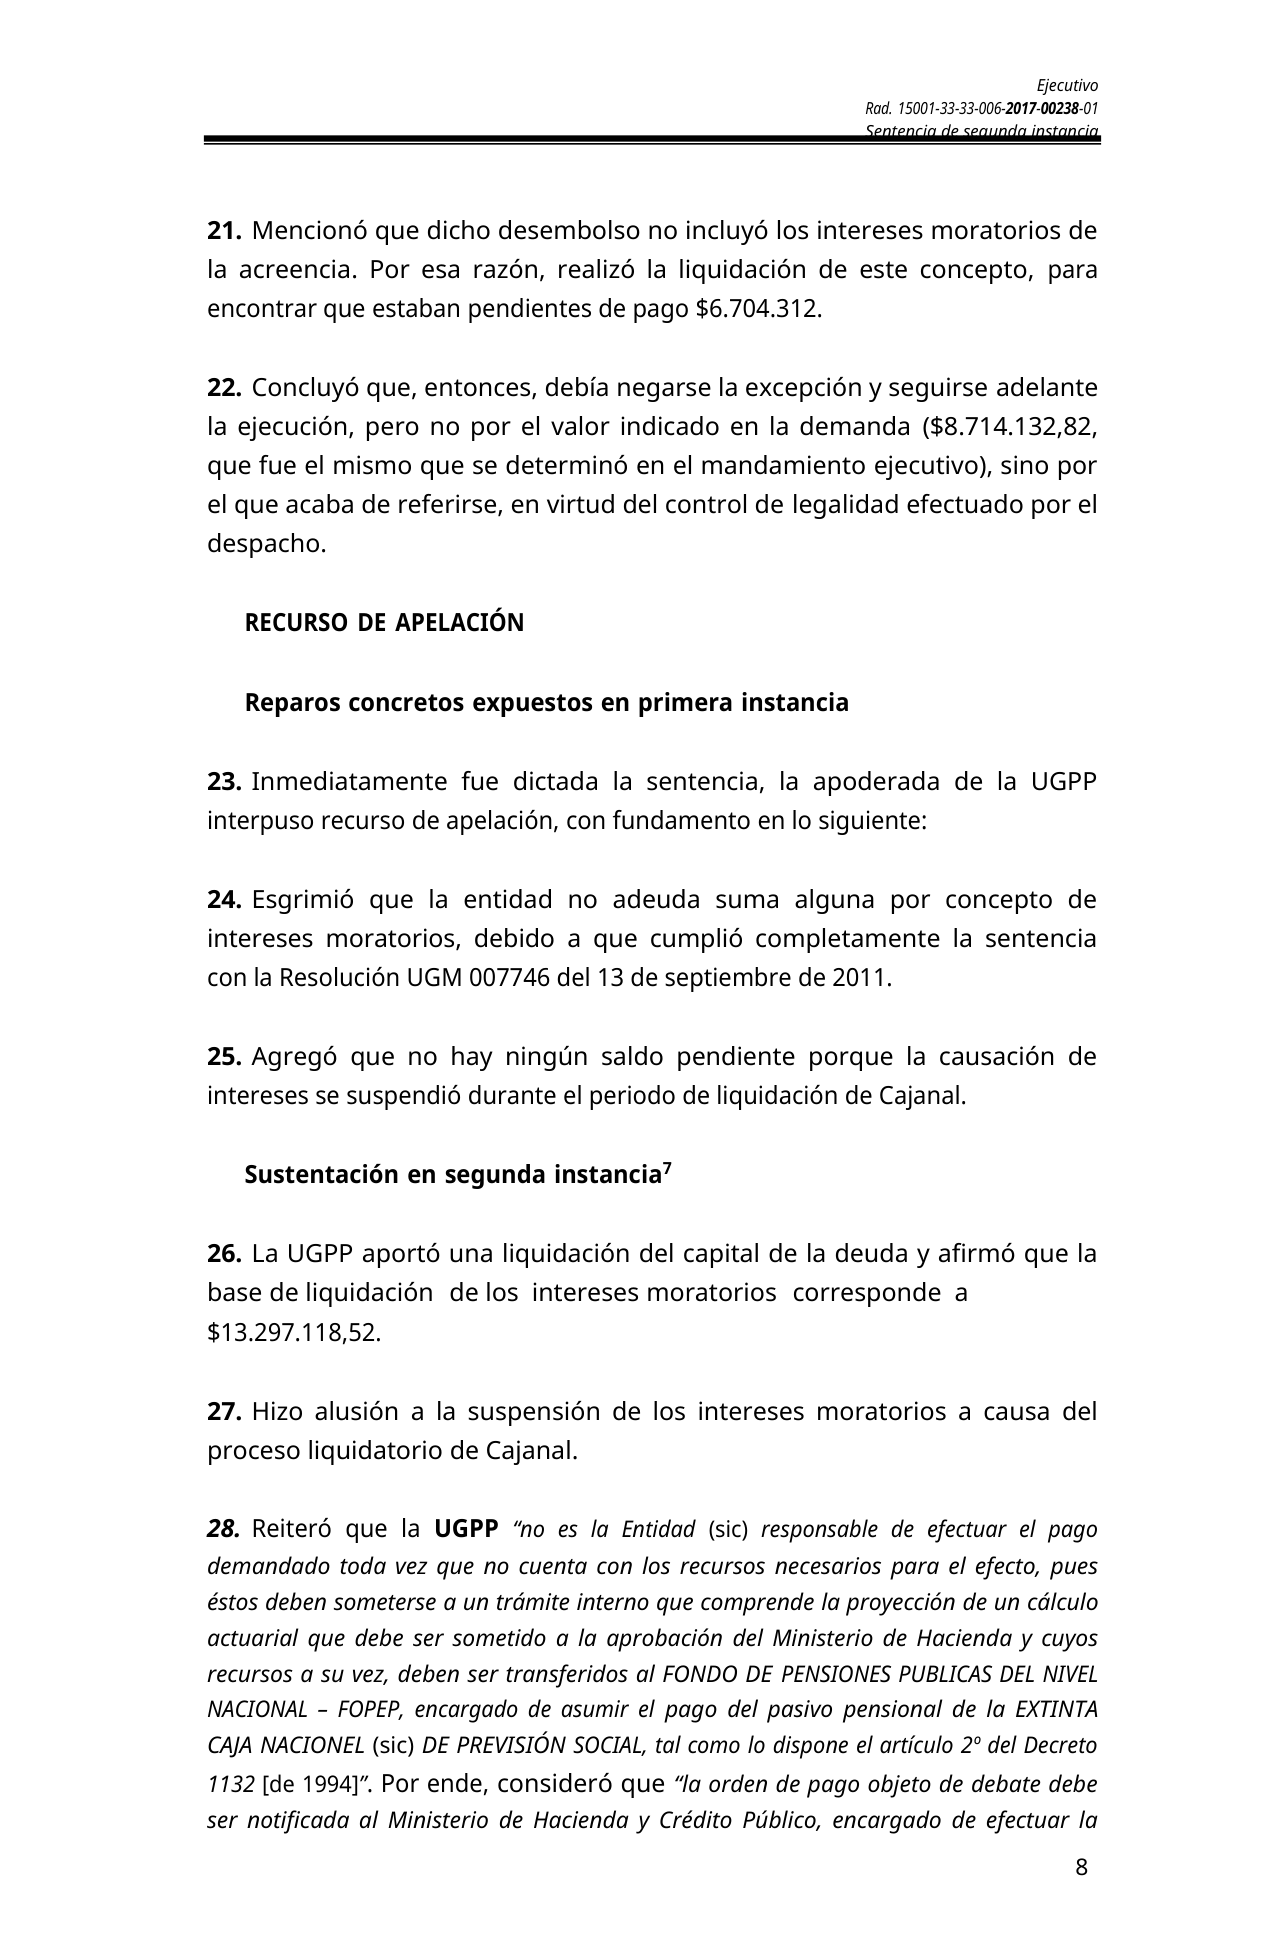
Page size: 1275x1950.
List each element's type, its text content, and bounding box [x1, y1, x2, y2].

list Agregó que no hay ningún saldo pendiente porque la causación de intereses se suspendió durante el periodo de liquidación de Cajanal. [207, 1038, 1098, 1112]
list Mencionó que dicho desembolso no incluyó los intereses moratorios de la acreencia. Por esa razón, realizó la liquidación de este concepto, para encontrar que estaban pendientes de pago $6.704.312. [207, 212, 1098, 325]
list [207, 1511, 1099, 1836]
text Reparos concretos expuestos en primera instancia [244, 684, 1110, 718]
list Hizo alusión a la suspensión de los intereses moratorios a causa del proceso liquidatorio de Cajanal. [207, 1393, 1098, 1466]
text $13.297.118,52. [207, 1314, 1110, 1348]
subtitle Sustentación en segunda instancia7 [244, 1156, 1110, 1190]
list Inmediatamente fue dictada la sentencia, la apoderada de la UGPP interpuso recurso de apelación, con fundamento en lo siguiente: [207, 764, 1098, 837]
list La UGPP aportó una liquidación del capital de la deuda y afirmó que la base de liquidación de los intereses moratorios corresponde a [207, 1236, 1098, 1309]
subtitle RECURSO DE APELACIÓN [244, 605, 1110, 639]
list Concluyó que, entonces, debía negarse la excepción y seguirse adelante la ejecución, pero no por el valor indicado en la demanda ($8.714.132,82, que fue el mismo que se determinó en el mandamiento ejecutivo), sino por el que acaba de referirse, en virtud del control de legalidad efectuado por el despacho. [207, 369, 1098, 560]
list Esgrimió que la entidad no adeuda suma alguna por concepto de intereses moratorios, debido a que cumplió completamente la sentencia con la Resolución UGM 007746 del 13 de septiembre de 2011. [207, 882, 1098, 994]
